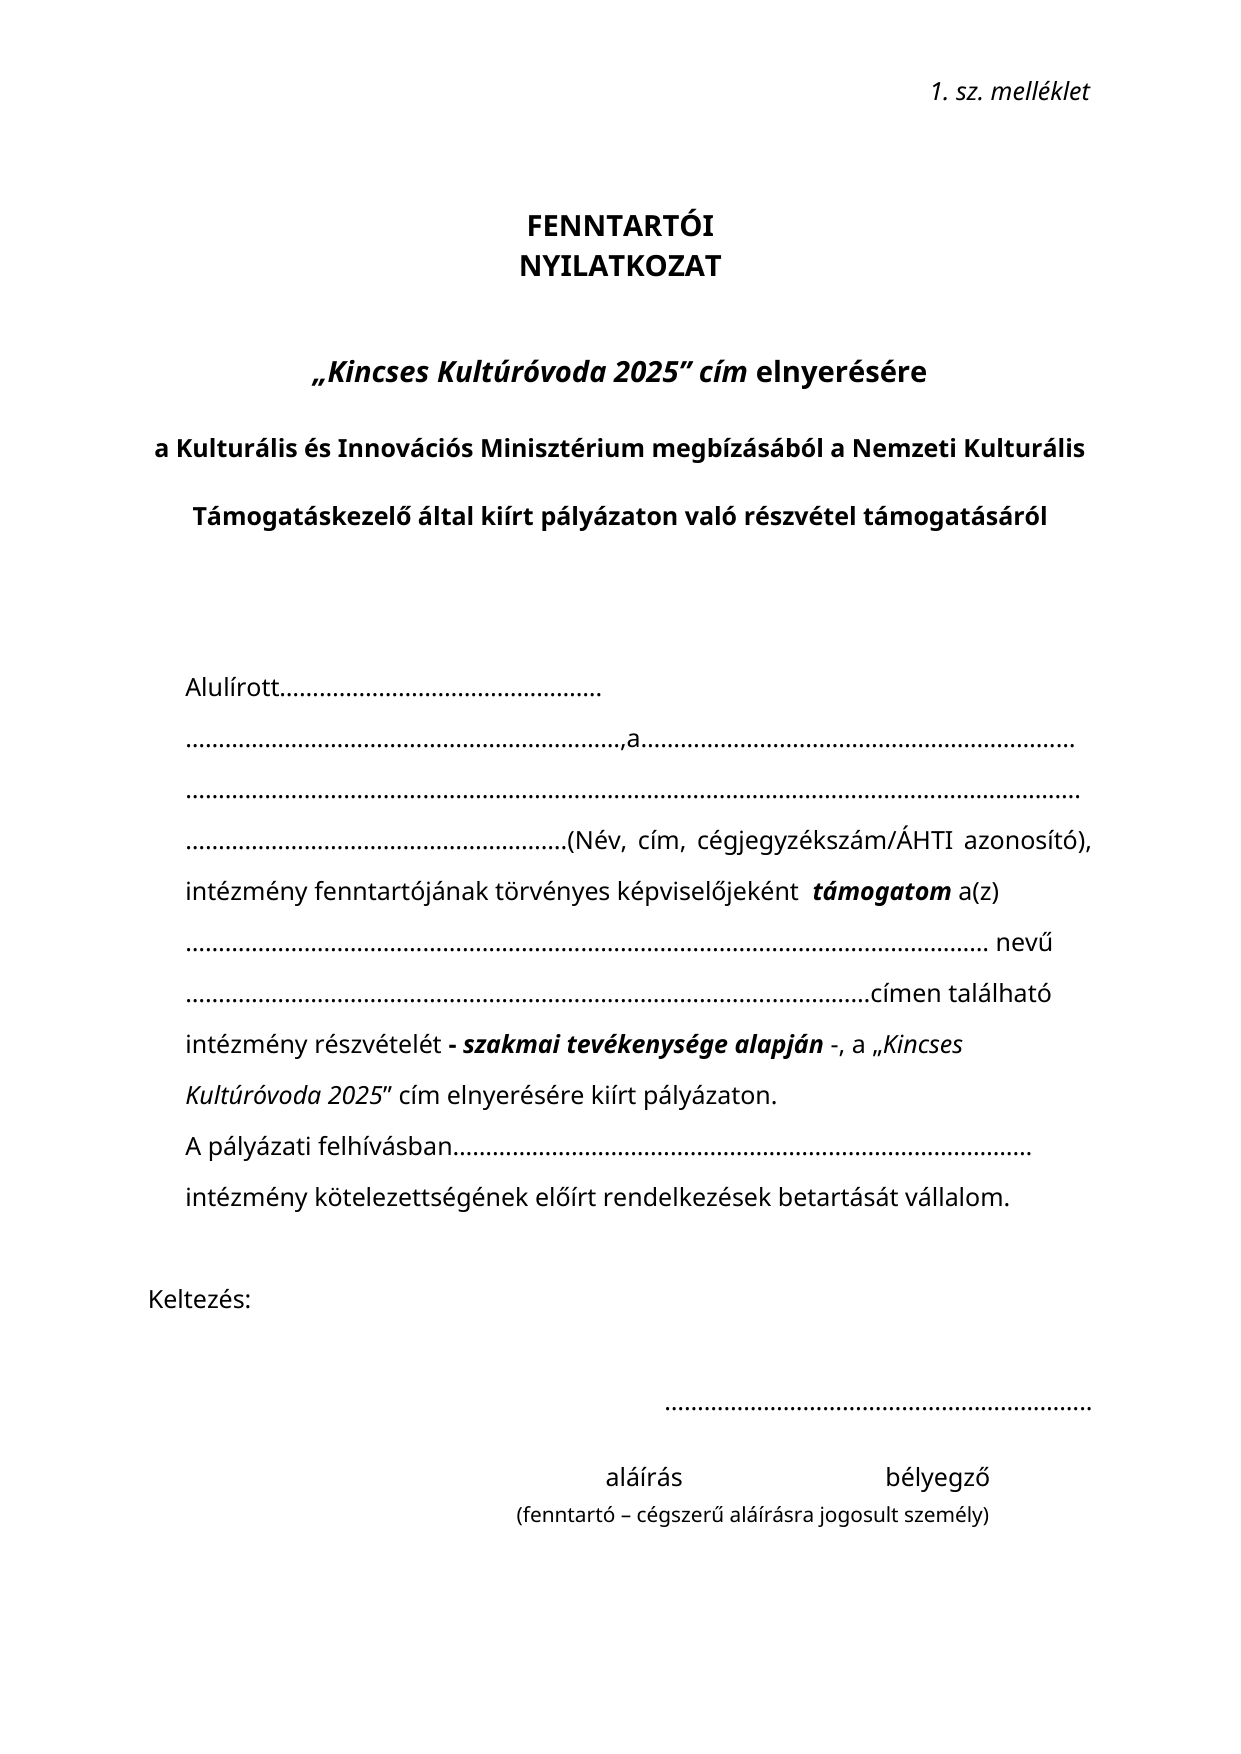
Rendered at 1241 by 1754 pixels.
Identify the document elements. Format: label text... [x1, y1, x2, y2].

text …………………………………………………………………………………………..……………… nevű [185, 924, 1093, 959]
text „Kincses Kultúróvoda 2025” cím elnyerésére [148, 352, 1093, 391]
text Alulírott………………………………………….…………………………………………………………,a………………………………………………………………………………………………………………………………………………………………………………….………………………………………………….(Név, cím, cégjegyzékszám/ÁHTI azonosító), intézmény fenntartójának törvényes képviselőjeként támogatom a(z) [185, 669, 1093, 908]
text Keltezés: [148, 1282, 1093, 1316]
text A pályázati felhívásban…………………………………………………………….……………… intézmény kötelezettségének előírt rendelkezések betartását vállalom. [185, 1129, 1093, 1214]
text ……………………………………………………………………………..……………címen található intézmény részvételét - szakmai tevékenysége alapján -, a „Kincses Kultúróvoda 2025” cím elnyerésére kiírt pályázaton. [185, 976, 1093, 1112]
text a Kulturális és Innovációs Minisztérium megbízásából a Nemzeti Kulturális Támogatáskezelő által kiírt pályázaton való részvétel támogatásáról [148, 431, 1093, 533]
subtitle aláírás bélyegző [590, 1460, 1093, 1494]
title FENNTARTÓI [148, 205, 1093, 245]
title NYILATKOZAT [148, 245, 1093, 284]
text ……………………………………………………….. [148, 1384, 1093, 1418]
text (fenntartó – cégszerű aláírásra jogosult személy) [148, 1500, 1093, 1529]
